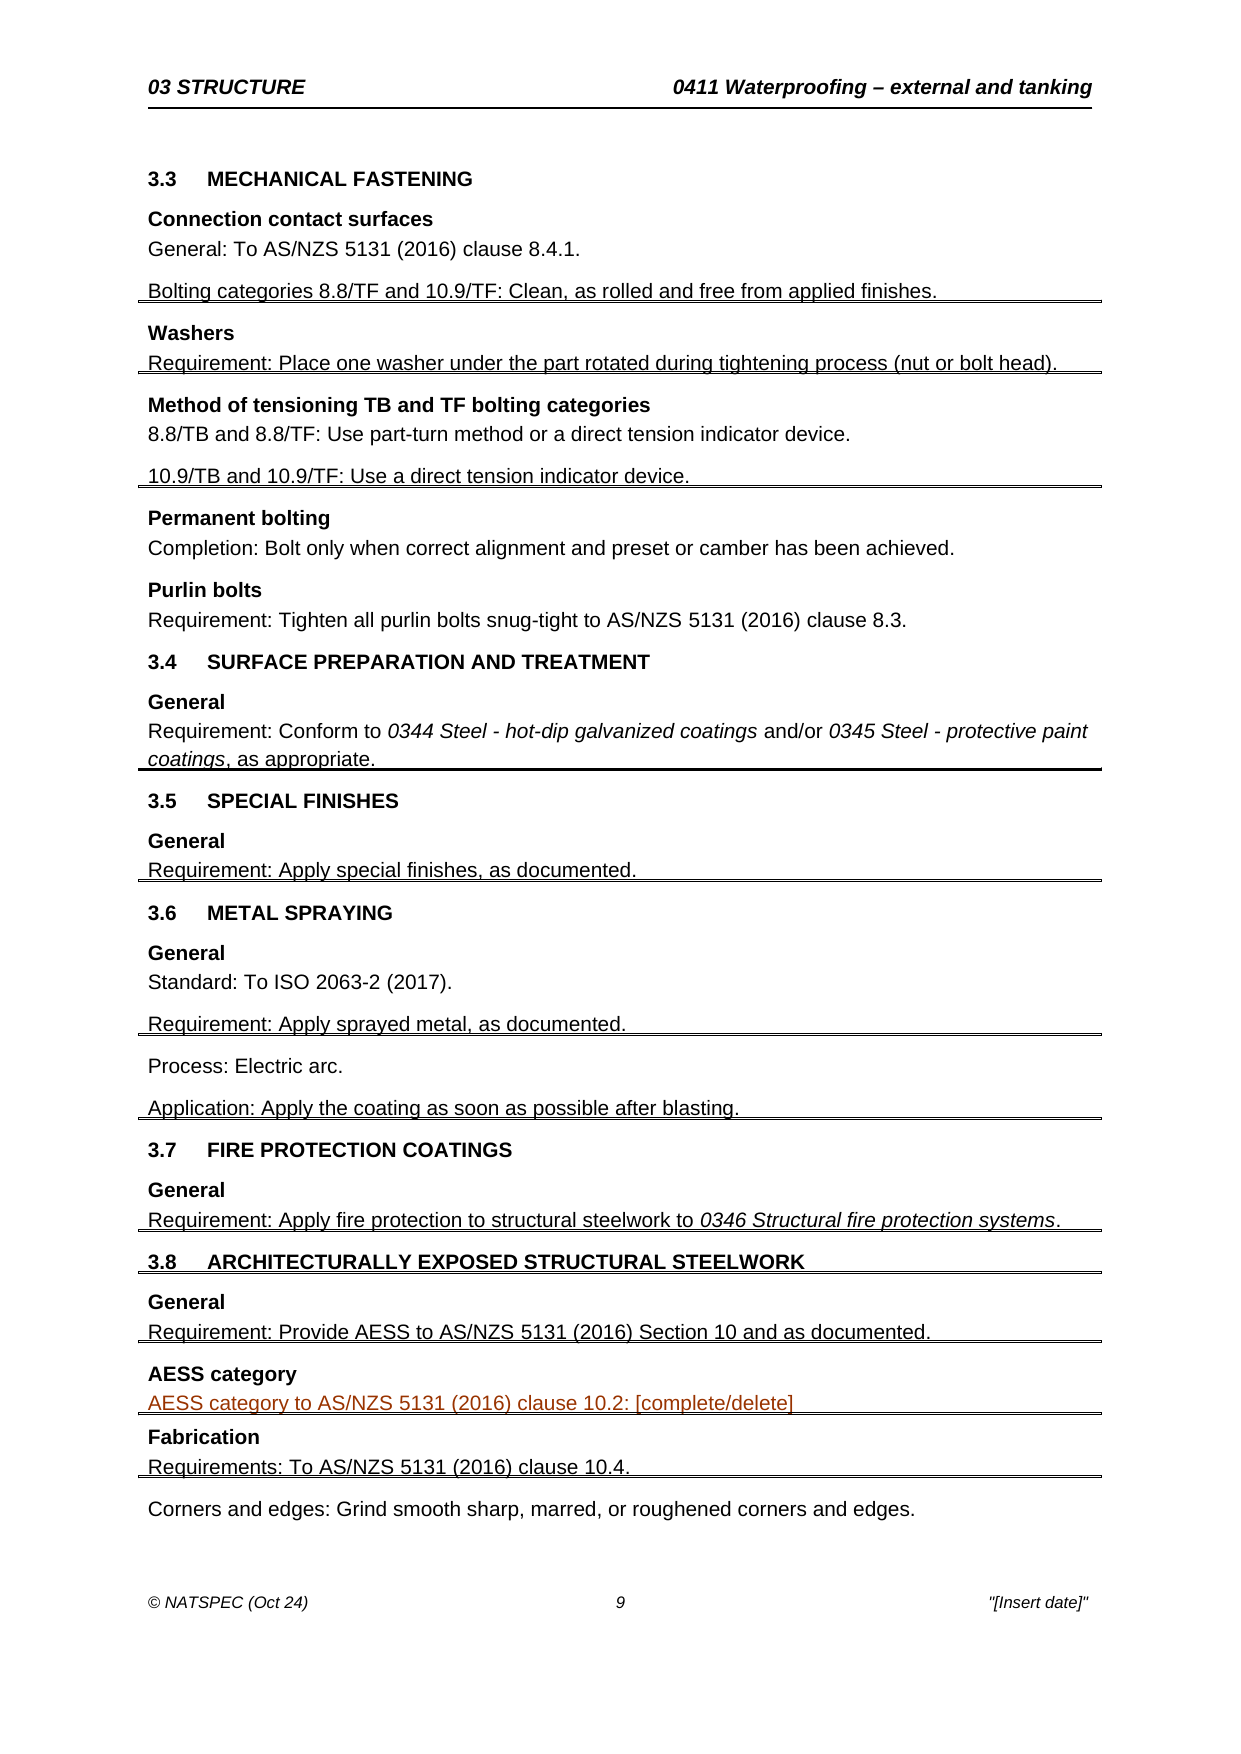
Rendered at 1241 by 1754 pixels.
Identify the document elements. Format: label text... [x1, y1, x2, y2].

subtitle General [148, 1178, 1092, 1202]
subtitle SURFACE PREPARATION AND TREATMENT [148, 649, 1092, 673]
subtitle Washers [148, 321, 1092, 345]
subtitle General [148, 689, 1092, 713]
subtitle General [148, 829, 1092, 853]
text Corners and edges: Grind smooth sharp, marred, or roughened corners and edges. [148, 1497, 1092, 1521]
subtitle FIRE PROTECTION COATINGS [148, 1138, 1092, 1162]
subtitle Purlin bolts [148, 578, 1092, 602]
text Requirement: Apply special finishes, as documented. [148, 858, 1092, 879]
text Requirement: Tighten all purlin bolts snug-tight to AS/NZS 5131 (2016) clause 8.3. [148, 607, 1092, 631]
text Requirement: Place one washer under the part rotated during tightening process (nut or bolt head). [148, 350, 1092, 371]
text 10.9/TB and 10.9/TF: Use a direct tension indicator device. [148, 464, 1092, 485]
subtitle METAL SPRAYING [148, 900, 1092, 924]
subtitle General [148, 940, 1092, 964]
subtitle Method of tensioning TB and TF bolting categories [148, 392, 1092, 416]
subtitle General [148, 1290, 1092, 1314]
text Application: Apply the coating as soon as possible after blasting. [148, 1096, 1092, 1117]
text Requirement: Conform to 0344 Steel - hot-dip galvanized coatings and/or 0345 Steel - protective paint coatings, as appropriate. [148, 719, 1092, 768]
text Requirement: Apply sprayed metal, as documented. [148, 1012, 1092, 1033]
subtitle Connection contact surfaces [148, 207, 1092, 231]
text Completion: Bolt only when correct alignment and preset or camber has been achieved. [148, 536, 1092, 560]
subtitle Permanent bolting [148, 506, 1092, 530]
subtitle MECHANICAL FASTENING [148, 167, 1092, 191]
text General: To AS/NZS 5131 (2016) clause 8.4.1. [148, 237, 1092, 261]
subtitle SPECIAL FINISHES [148, 789, 1092, 813]
text Standard: To ISO 2063-2 (2017). [148, 970, 1092, 994]
text Process: Electric arc. [148, 1054, 1092, 1078]
text Requirement: Apply fire protection to structural steelwork to 0346 Structural fire protection systems. [148, 1208, 1092, 1229]
text Bolting categories 8.8/TF and 10.9/TF: Clean, as rolled and free from applied finishes. [148, 279, 1092, 300]
text 8.8/TB and 8.8/TF: Use part-turn method or a direct tension indicator device. [148, 422, 1092, 446]
text AESS category to AS/NZS 5131 (2016) clause 10.2: [148, 1391, 1092, 1412]
subtitle ARCHITECTURALLY EXPOSED STRUCTURAL STEELWORK [148, 1250, 1092, 1271]
subtitle Fabrication [148, 1425, 1092, 1449]
subtitle AESS category [148, 1362, 1092, 1386]
text Requirements: To AS/NZS 5131 (2016) clause 10.4. [148, 1454, 1092, 1475]
text Requirement: Provide AESS to AS/NZS 5131 (2016) Section 10 and as documented. [148, 1319, 1092, 1340]
